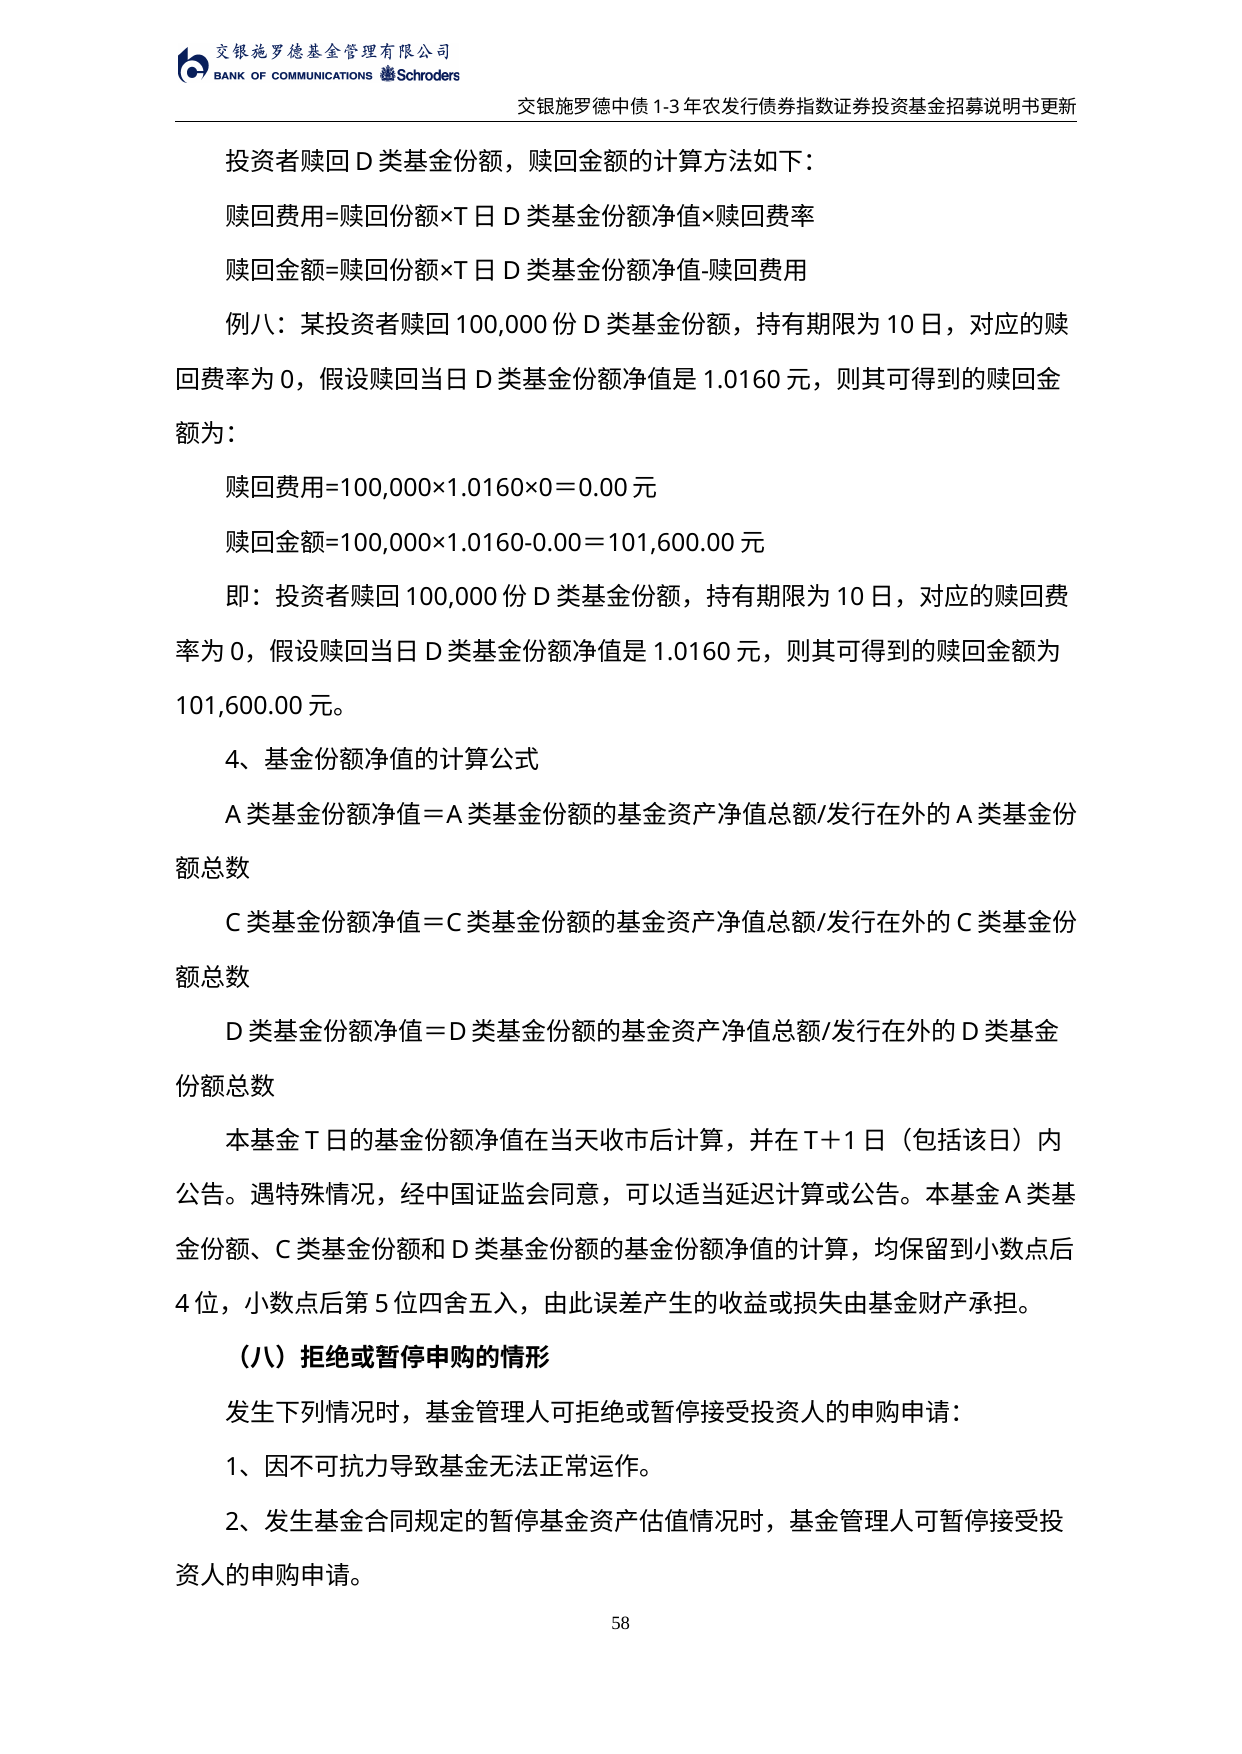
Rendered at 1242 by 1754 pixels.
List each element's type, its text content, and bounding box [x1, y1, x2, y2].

text 赎回费用=100,000×1.0160×0＝0.00元 [175, 468, 1077, 504]
text 即：投资者赎回100,000份D类基金份额，持有期限为10日，对应的赎回费率为0，假设赎回当日D类基金份额净值是1.0160元，则其可得到的赎回金额为101,600.00元。 [175, 577, 1077, 722]
text （八）拒绝或暂停申购的情形 [175, 1338, 1077, 1374]
text D类基金份额净值＝D类基金份额的基金资产净值总额/发行在外的D类基金份额总数 [175, 1012, 1077, 1102]
text 投资者赎回D类基金份额，赎回金额的计算方法如下： [175, 142, 1077, 178]
text A类基金份额净值＝A类基金份额的基金资产净值总额/发行在外的A类基金份额总数 [175, 794, 1077, 885]
text 例八：某投资者赎回100,000份D类基金份额，持有期限为10日，对应的赎回费率为0，假设赎回当日D类基金份额净值是1.0160元，则其可得到的赎回金额为： [175, 305, 1077, 450]
text 赎回费用=赎回份额×T日D类基金份额净值×赎回费率 [175, 196, 1077, 232]
text 1、因不可抗力导致基金无法正常运作。 [175, 1447, 1077, 1483]
picture [178, 43, 460, 83]
text C类基金份额净值＝C类基金份额的基金资产净值总额/发行在外的C类基金份额总数 [175, 903, 1077, 993]
text 2、发生基金合同规定的暂停基金资产估值情况时，基金管理人可暂停接受投资人的申购申请。 [175, 1501, 1077, 1592]
text 赎回金额=100,000×1.0160-0.00＝101,600.00元 [175, 522, 1077, 558]
text 本基金T日的基金份额净值在当天收市后计算，并在T＋1日（包括该日）内公告。遇特殊情况，经中国证监会同意，可以适当延迟计算或公告。本基金A类基金份额、C类基金份额和D类基金份额的基金份额净值的计算，均保留到小数点后4位，小数点后第5位四舍五入，由此误差产生的收益或损失由基金财产承担。 [175, 1120, 1077, 1320]
text 发生下列情况时，基金管理人可拒绝或暂停接受投资人的申购申请： [175, 1392, 1077, 1428]
text 赎回金额=赎回份额×T日D类基金份额净值-赎回费用 [175, 250, 1077, 287]
text 4、基金份额净值的计算公式 [175, 740, 1077, 776]
